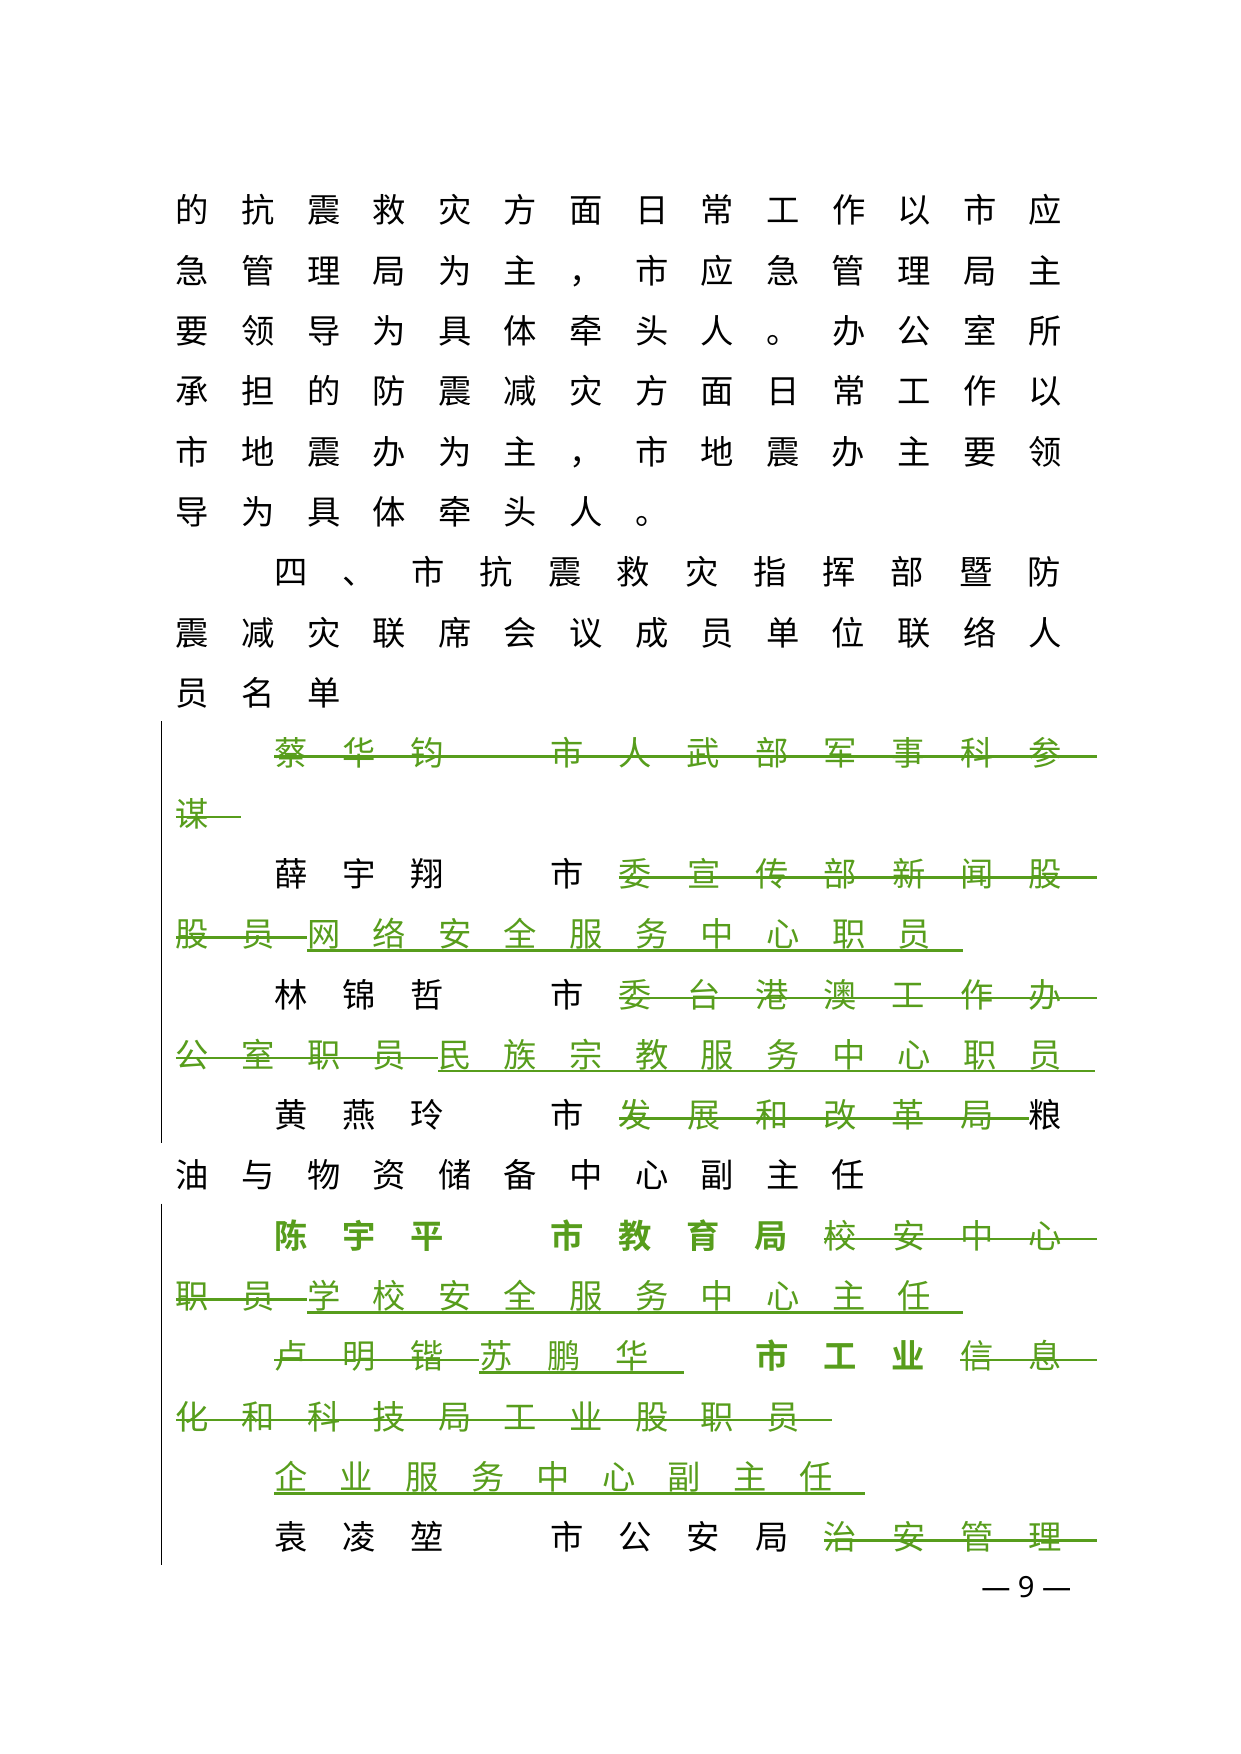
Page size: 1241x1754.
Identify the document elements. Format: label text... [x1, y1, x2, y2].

text 薛宇翔 市 [176, 842, 1094, 962]
text 陈宇平 市教育局 [176, 1203, 1094, 1324]
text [176, 178, 1094, 540]
text 四、市抗震救灾指挥部暨防震减灾联席会议成员单位联络人员名单 [176, 540, 1094, 721]
text 市工业 [176, 1324, 1094, 1445]
text 袁凌堃 市公安局级警长 [176, 1505, 1094, 1565]
text 黄燕玲 市粮油与物资储备中心副主任 [176, 1083, 1094, 1203]
text 林锦哲 市 [176, 962, 1094, 1083]
